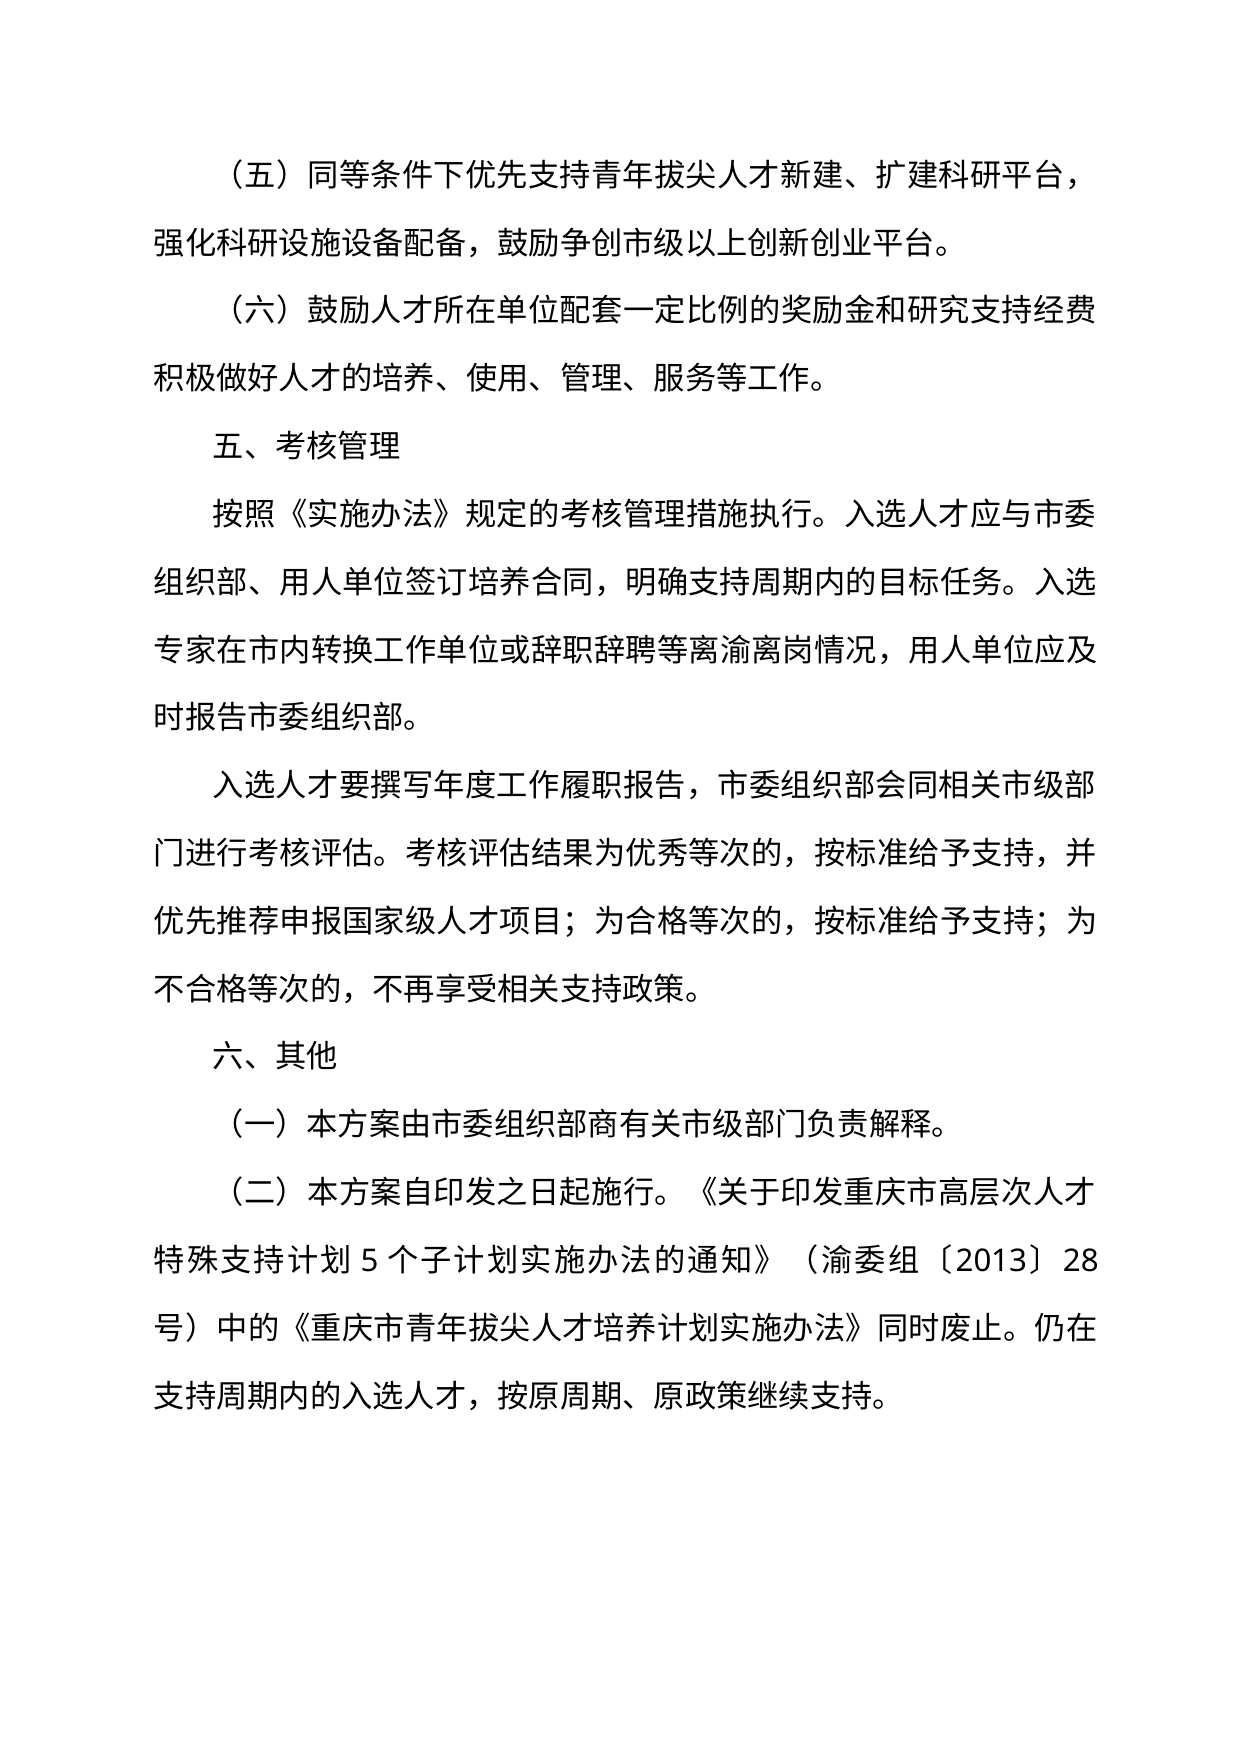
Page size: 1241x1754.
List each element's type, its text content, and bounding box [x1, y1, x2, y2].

text 入选人才要撰写年度工作履职报告，市委组织部会同相关市级部门进行考核评估。考核评估结果为优秀等次的，按标准给予支持，并优先推荐申报国家级人才项目；为合格等次的，按标准给予支持；为不合格等次的，不再享受相关支持政策。 [153, 760, 1098, 1009]
text （五）同等条件下优先支持青年拔尖人才新建、扩建科研平台，强化科研设施设备配备，鼓励争创市级以上创新创业平台。 [153, 150, 1098, 263]
text （一）本方案由市委组织部商有关市级部门负责解释。 [153, 1099, 1098, 1144]
text 按照《实施办法》规定的考核管理措施执行。入选人才应与市委组织部、用人单位签订培养合同，明确支持周期内的目标任务。入选专家在市内转换工作单位或辞职辞聘等离渝离岗情况，用人单位应及时报告市委组织部。 [153, 489, 1098, 738]
text （二）本方案自印发之日起施行。《关于印发重庆市高层次人才特殊支持计划5个子计划实施办法的通知》（渝委组〔2013〕28号）中的《重庆市青年拔尖人才培养计划实施办法》同时废止。仍在支持周期内的入选人才，按原周期、原政策继续支持。 [153, 1167, 1098, 1416]
text （六）鼓励人才所在单位配套一定比例的奖励金和研究支持经费，积极做好人才的培养、使用、管理、服务等工作。 [153, 286, 1098, 399]
text 六、其他 [153, 1032, 1098, 1077]
text 五、考核管理 [153, 421, 1098, 466]
